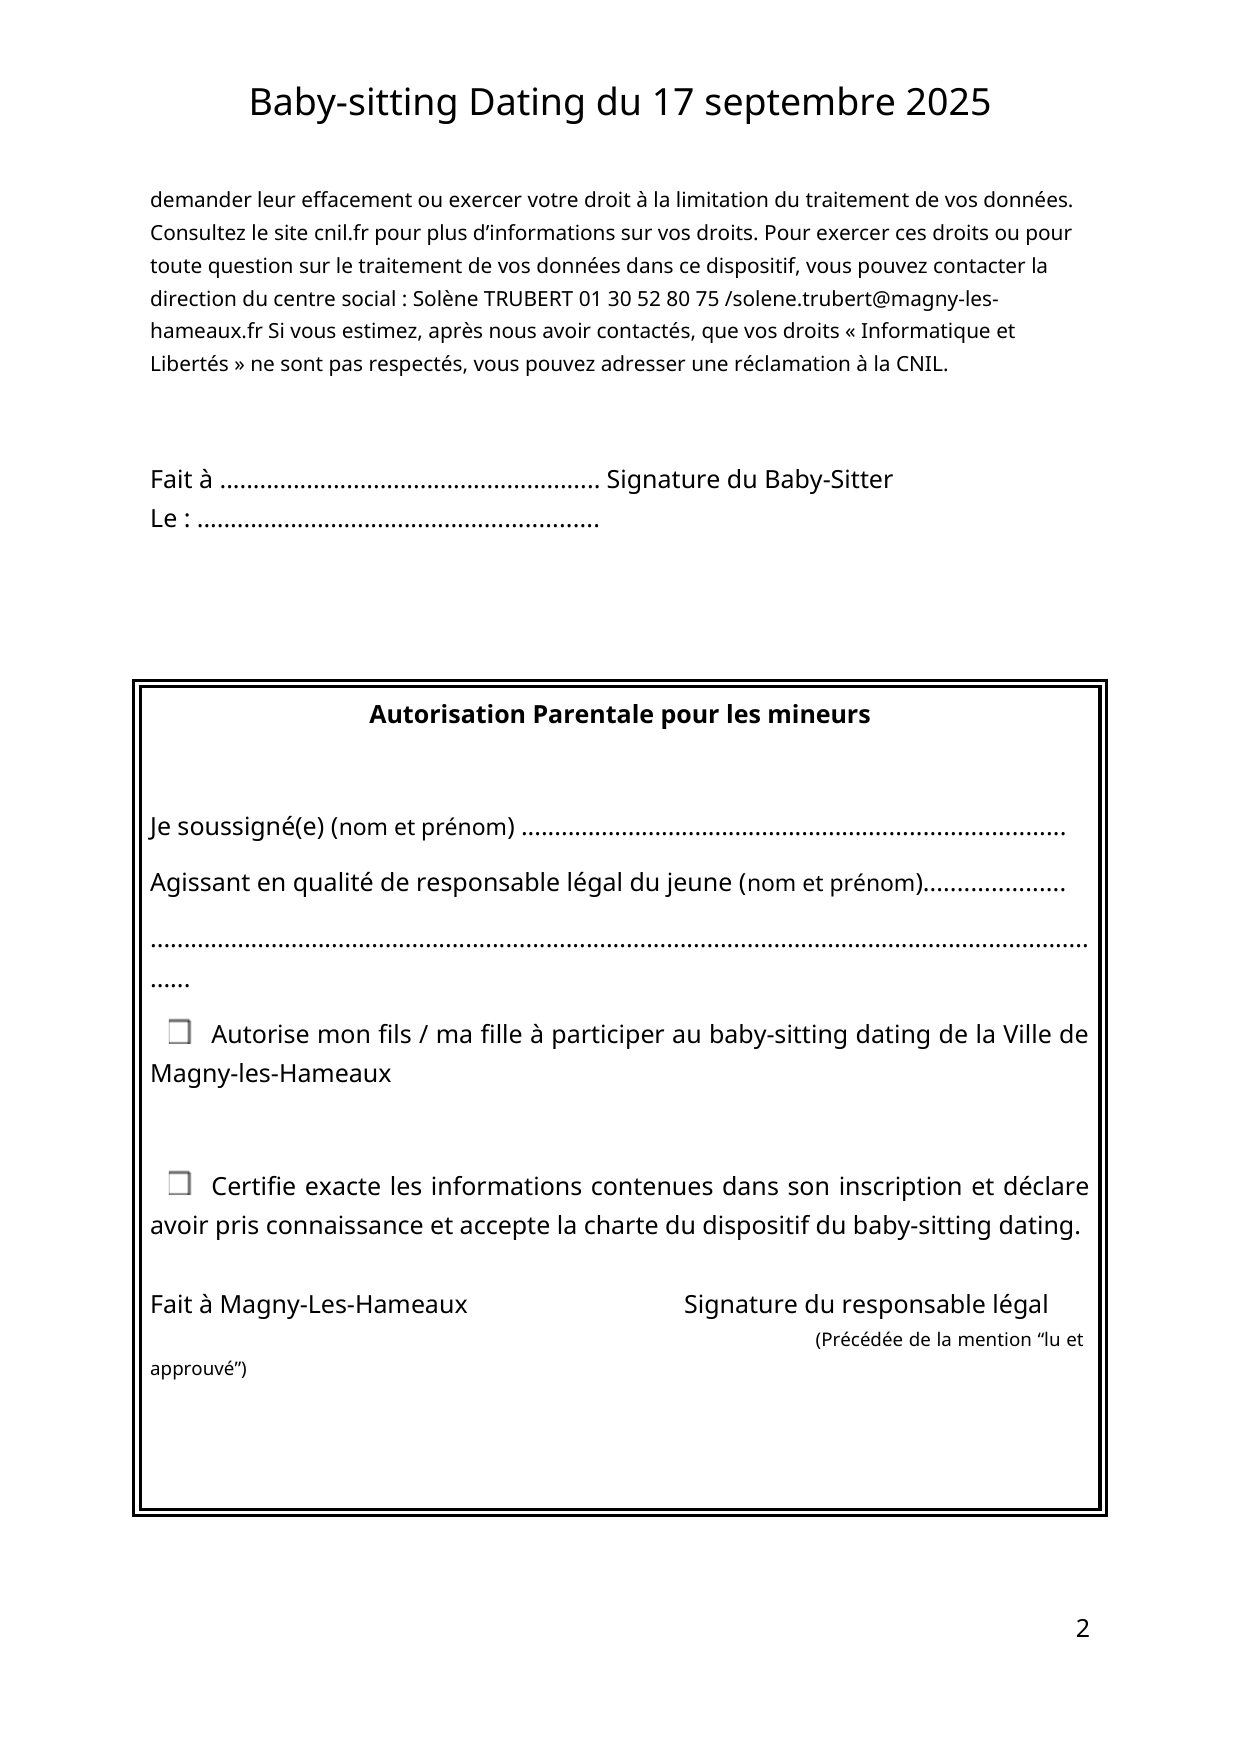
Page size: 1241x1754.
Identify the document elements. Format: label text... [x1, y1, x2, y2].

text Autorisation Parentale pour les mineurs [135, 682, 1105, 730]
text Agissant en qualité de responsable légal du jeune (nom et prénom) [142, 847, 1098, 899]
text Certifie exacte les informations contenues dans son inscription et déclare avoir pris connaissance et accepte la charte du dispositif du baby-sitting dating. [142, 1151, 1098, 1242]
text (Précédée de la mention “lu et approuvé”) [142, 1308, 1098, 1381]
text Je soussigné(e) (nom et prénom) [142, 791, 1098, 843]
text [150, 185, 1090, 378]
text Le : [150, 501, 1090, 535]
text Fait à Magny-Les-Hameaux Signature du responsable légal [142, 1269, 1098, 1308]
text Autorise mon fils / ma fille à participer au baby-sitting dating de la Ville de Magny-les-Hameaux [142, 999, 1098, 1090]
text Fait à Signature du Baby-Sitter [150, 461, 1090, 495]
text .................................................................................................................................................. [142, 903, 1098, 994]
